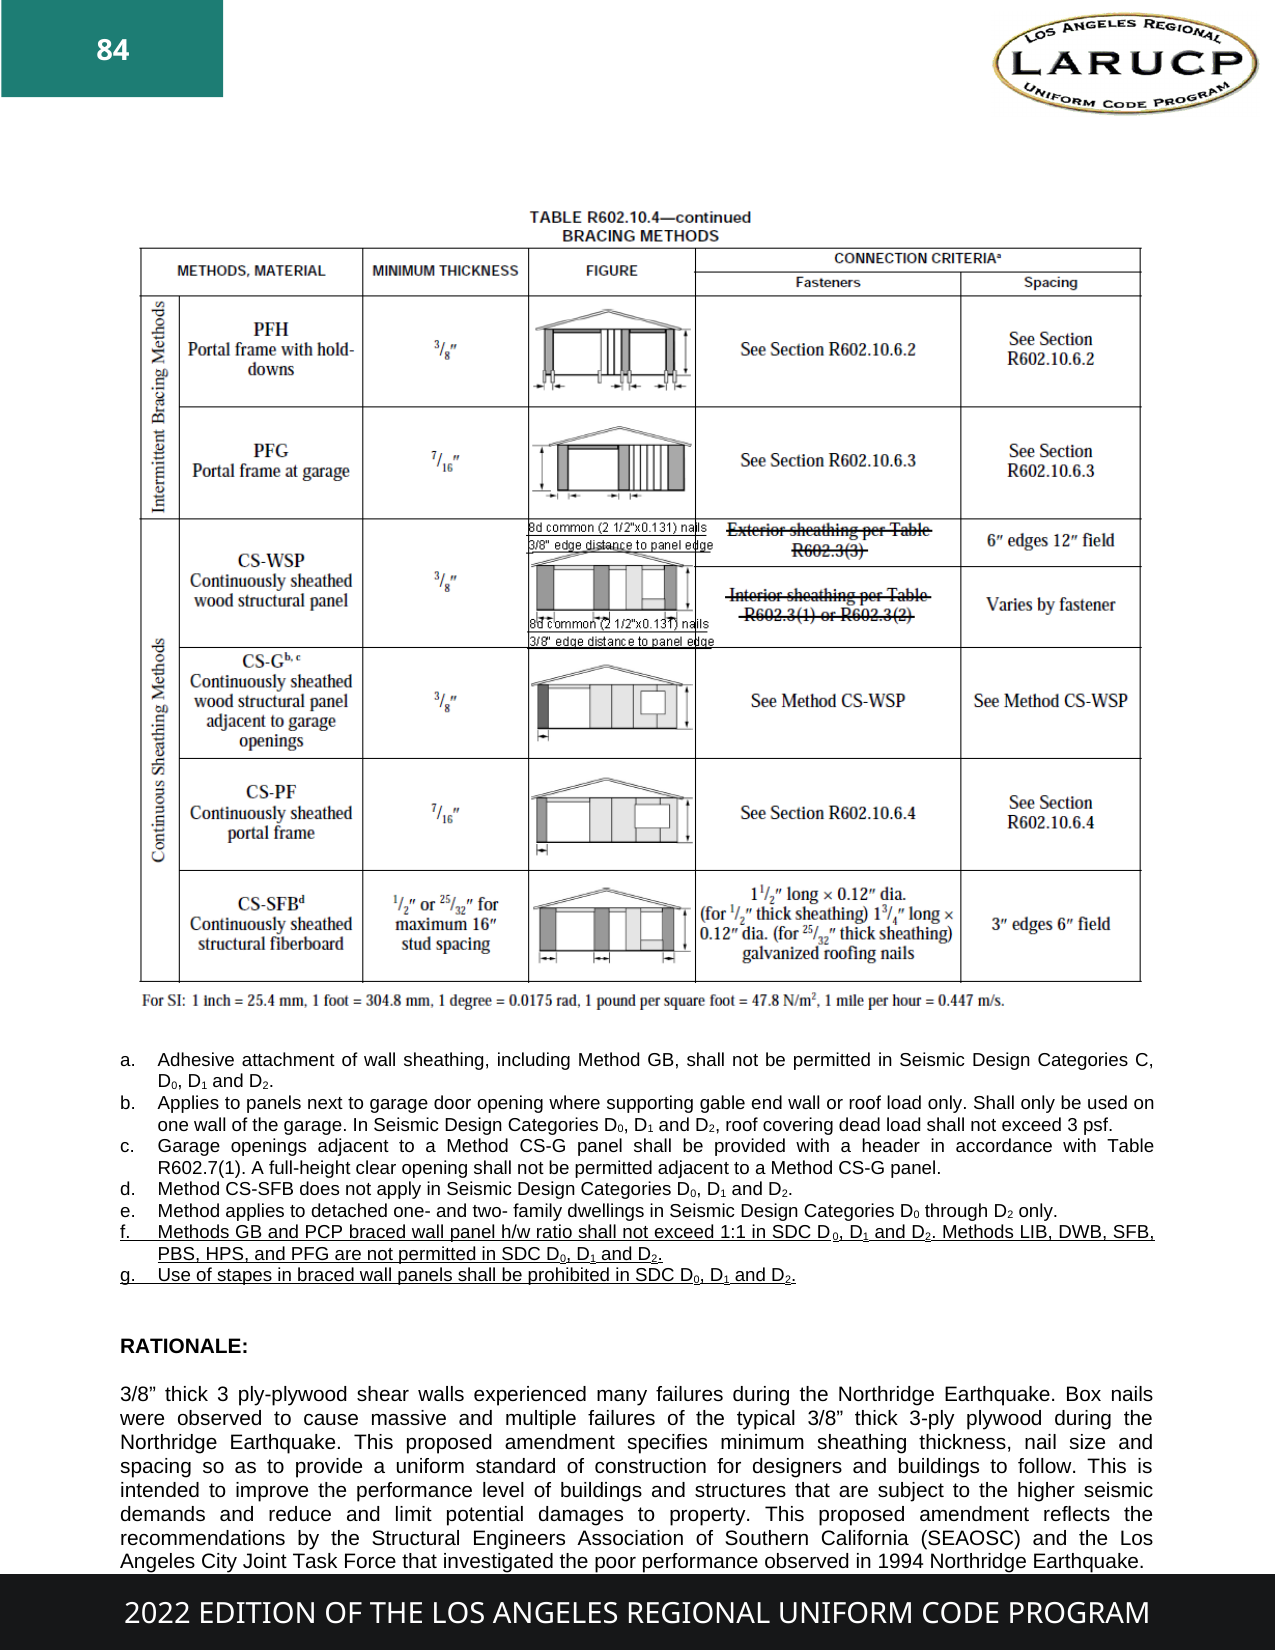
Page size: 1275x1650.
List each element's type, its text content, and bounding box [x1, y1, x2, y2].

text d. Method CS-SFB does not apply in Seismic Design Categories D0, D1 and D2. [120, 1178, 1155, 1199]
text g. Use of stapes in braced wall panels shall be prohibited in SDC D0, D1 and D2. [120, 1264, 1155, 1286]
text 3/8” thick 3 ply-plywood shear walls experienced many failures during the Northridge Earthquake. Box nails were observed to cause massive and multiple failures of the typical 3/8” thick 3-ply plywood during the Northridge Earthquake. This proposed amendment specifies minimum sheathing thickness, nail size and spacing so as to provide a uniform standard of construction for designers and buildings to follow. This is intended to improve the performance level of buildings and structures that are subject to the higher seismic demands and reduce and limit potential damages to property. This proposed amendment reflects the recommendations by the Structural Engineers Association of Southern California (SEAOSC) and the Los Angeles City Joint Task Force that investigated the poor performance observed in 1994 Northridge Earthquake. [120, 1382, 1155, 1573]
text f. Methods GB and PCP braced wall panel h/w ratio shall not exceed 1:1 in SDC D0, D1 and D2. Methods LIB, DWB, SFB, PBS, HPS, and PFG are not permitted in SDC D0, D1 and D2. [120, 1221, 1155, 1264]
text RATIONALE: [120, 1334, 1155, 1358]
text c. Garage openings adjacent to a Method CS-G panel shall be provided with a header in accordance with Table R602.7(1). A full-height clear opening shall not be permitted adjacent to a Method CS-G panel. [120, 1135, 1155, 1178]
text a. Adhesive attachment of wall sheathing, including Method GB, shall not be permitted in Seismic Design Categories C, D0, D1 and D2. [120, 1049, 1155, 1092]
text b. Applies to panels next to garage door opening where supporting gable end wall or roof load only. Shall only be used on one wall of the garage. In Seismic Design Categories D0, D1 and D2, roof covering dead load shall not exceed 3 psf. [120, 1092, 1155, 1135]
picture [127, 201, 1148, 1011]
picture [990, 11, 1261, 117]
text e. Method applies to detached one- and two- family dwellings in Seismic Design Categories D0 through D2 only. [120, 1199, 1155, 1221]
